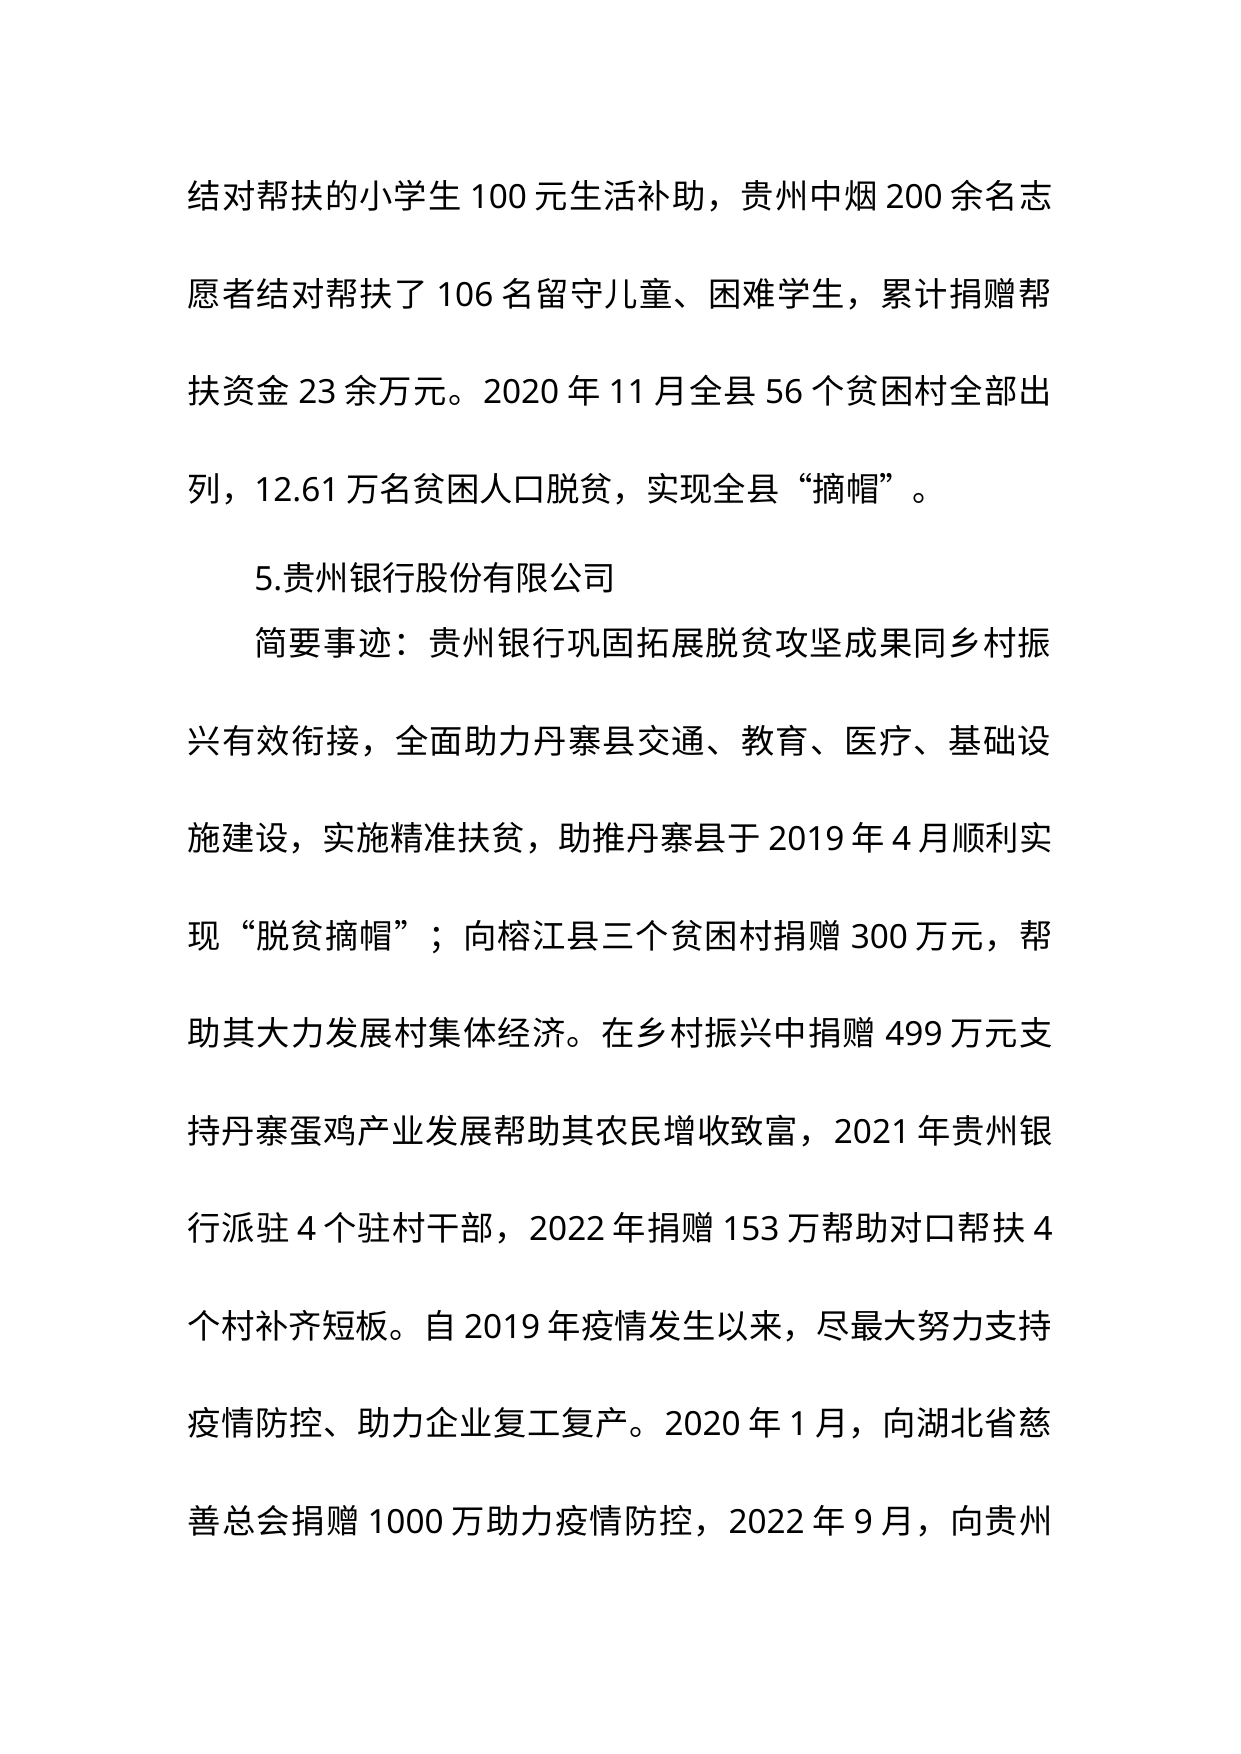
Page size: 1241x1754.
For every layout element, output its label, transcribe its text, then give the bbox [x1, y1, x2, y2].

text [187, 162, 1053, 519]
list 5.贵州银行股份有限公司 [187, 544, 1053, 609]
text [187, 609, 1053, 1551]
